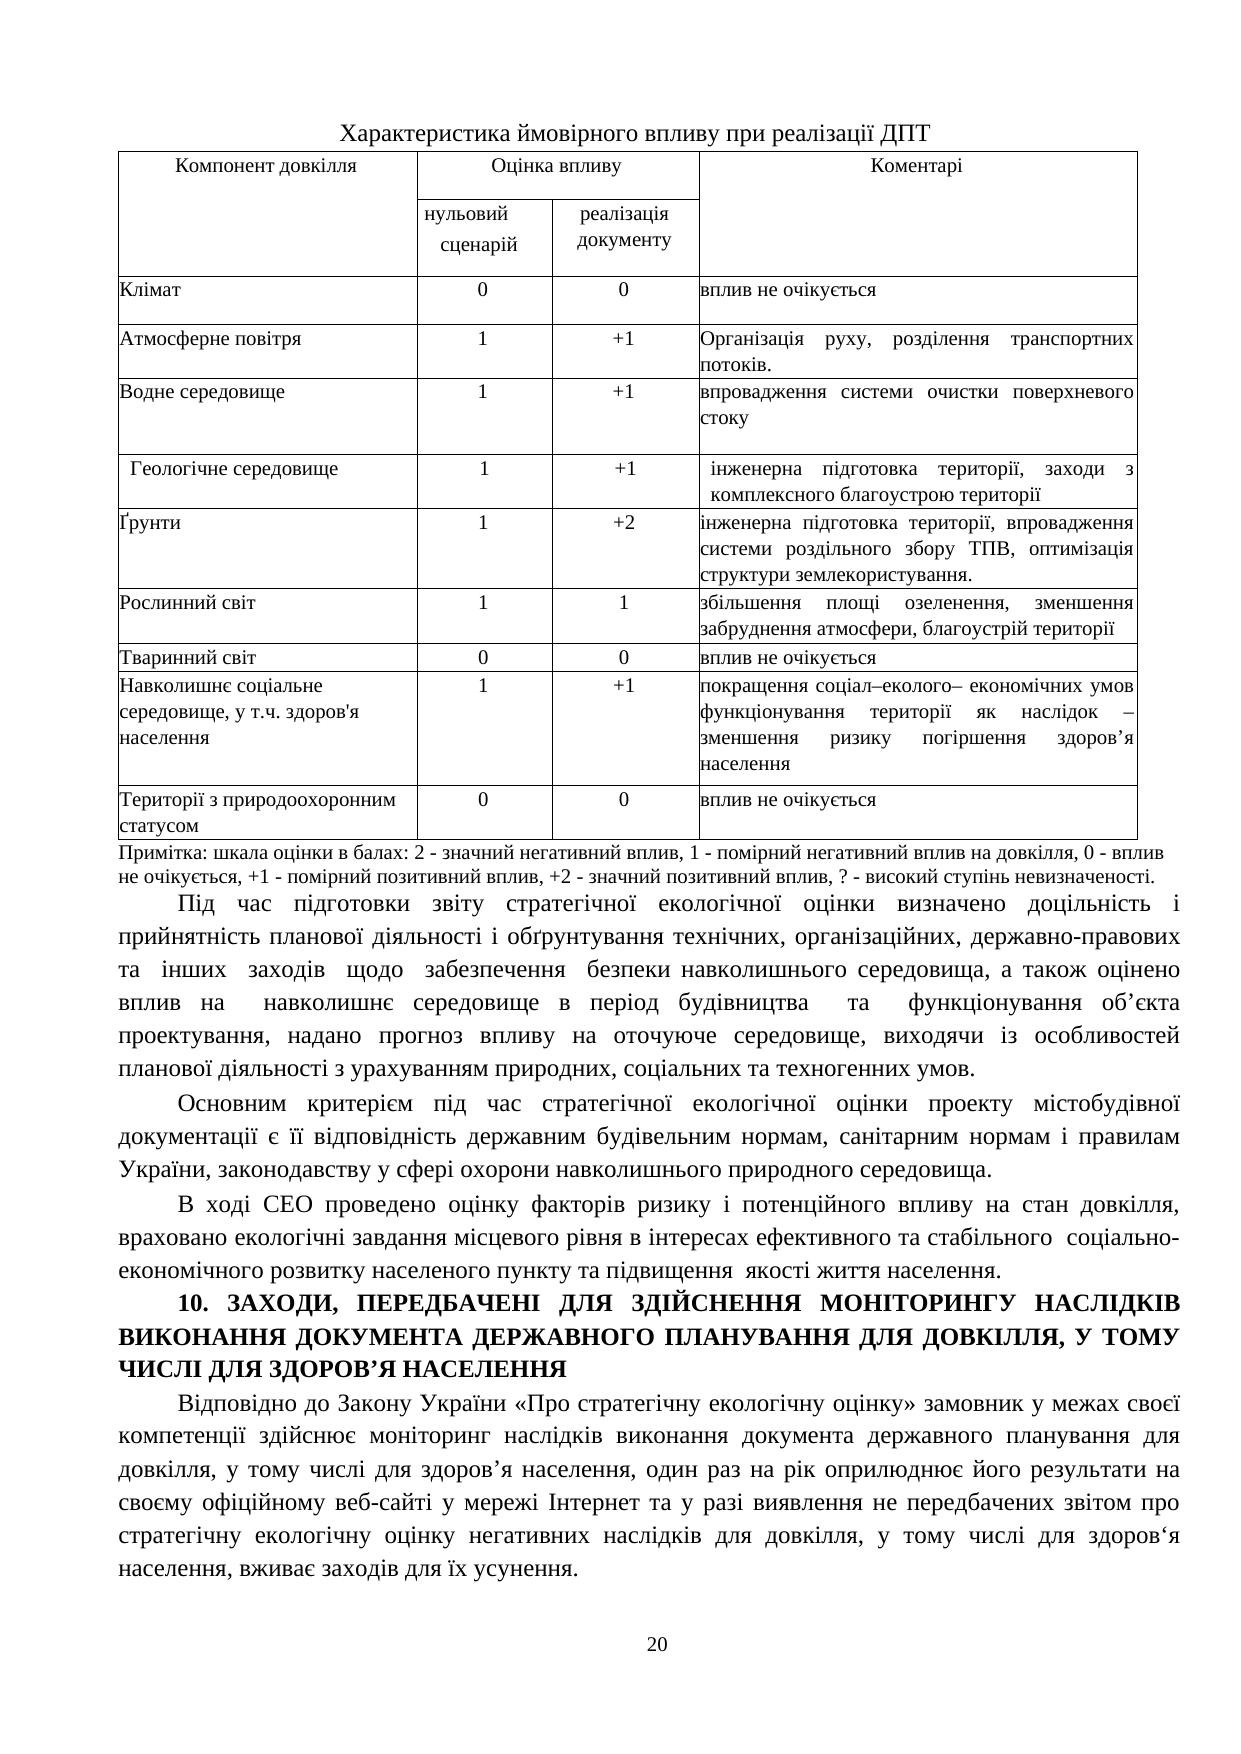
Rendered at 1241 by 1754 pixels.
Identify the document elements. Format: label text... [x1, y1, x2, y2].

subtitle 10. ЗАХОДИ, ПЕРЕДБАЧЕНІ ДЛЯ ЗДІЙСНЕННЯ МОНІТОРИНГУ НАСЛІДКІВ ВИКОНАННЯ ДОКУМЕНТА ДЕРЖАВНОГО ПЛАНУВАННЯ ДЛЯ ДОВКІЛЛЯ, У ТОМУ ЧИСЛІ ДЛЯ ЗДОРОВ’Я НАСЕЛЕННЯ [118, 1288, 1181, 1383]
text Відповідно до Закону України «Про стратегічну екологічну оцінку» замовник у межах своєї компетенції здійснює моніторинг наслідків виконання документа державного планування для довкілля, у тому числі для здоров’я населення, один раз на рік оприлюднює його результати на своєму офіційному веб-сайті у мережі Інтернет та у разі виявлення не передбачених звітом про стратегічну екологічну оцінку негативних наслідків для довкілля, у тому числі для здоров‘я населення, вживає заходів для їх усунення. [118, 1388, 1181, 1581]
text В ході СЕО проведено оцінку факторів ризику і потенційного впливу на стан довкілля, враховано екологічні завдання місцевого рівня в інтересах ефективного та стабільного соціально-економічного розвитку населеного пункту та підвищення якості життя населення. [118, 1189, 1181, 1284]
table_cell покращення соціал–еколого– економічних умов функціонування території як наслідок – зменшення ризику погіршення здоров’я населення [700, 672, 1137, 785]
table_header Оцінка впливу [418, 152, 699, 199]
table_header Коментарі [700, 152, 1137, 276]
table_cell 0 [418, 786, 552, 839]
table_cell нульовий сценарій [418, 200, 552, 276]
table_cell Геологічне середовище [119, 455, 417, 508]
table_cell збільшення площі озеленення, зменшення забруднення атмосфери, благоустрій території [700, 589, 1137, 643]
table_cell Тваринний світ [119, 644, 417, 671]
text Під час підготовки звіту стратегічної екологічної оцінки визначено доцільність і прийнятність планової діяльності і обґрунтування технічних, організаційних, державно-правових та інших заходів щодо забезпечення безпеки навколишнього середовища, а також оцінено вплив на навколишнє середовище в період будівництва та функціонування об’єкта проектування, надано прогноз впливу на оточуюче середовище, виходячи із особливостей планової діяльності з урахуванням природних, соціальних та техногенних умов. [118, 888, 1181, 1082]
table_cell Рослинний світ [119, 589, 417, 643]
text Характеристика ймовірного впливу при реалізації ДПТ [88, 118, 1181, 147]
table_cell 0 [553, 786, 699, 839]
table_cell +1 [553, 379, 699, 454]
table_cell 0 [553, 644, 699, 671]
table_cell вплив не очікується [700, 277, 1137, 324]
table_cell вплив не очікується [700, 786, 1137, 839]
text Примітка: шкала оцінки в балах: 2 - значний негативний вплив, 1 - помірний негативний вплив на довкілля, 0 - вплив не очікується, +1 - помірний позитивний вплив, +2 - значний позитивний вплив, ? - високий ступінь невизначеності. [118, 840, 1167, 888]
table_header Компонент довкілля [119, 152, 417, 276]
table_cell Ґрунти [119, 509, 417, 588]
table_cell 0 [418, 277, 552, 324]
table_cell інженерна підготовка території, впровадження системи роздільного збору ТПВ, оптимізація структури землекористування. [700, 509, 1137, 588]
table_cell Навколишнє соціальне середовище, у т.ч. здоров'я населення [119, 672, 417, 785]
table_cell вплив не очікується [700, 644, 1137, 671]
table_cell Організація руху, розділення транспортних потоків. [700, 325, 1137, 378]
table_cell 1 [418, 589, 552, 643]
table_cell Водне середовище [119, 379, 417, 454]
table_cell 1 [418, 325, 552, 378]
table_cell +1 [553, 672, 699, 785]
table_cell 1 [418, 455, 552, 508]
table_cell Території з природоохоронним статусом [119, 786, 417, 839]
table_cell Атмосферне повітря [119, 325, 417, 378]
table_cell 1 [418, 509, 552, 588]
table_cell 0 [418, 644, 552, 671]
table_cell 1 [418, 379, 552, 454]
table_cell 1 [553, 589, 699, 643]
table_cell +1 [553, 325, 699, 378]
table_cell впровадження системи очистки поверхневого стоку [700, 379, 1137, 454]
table_cell Клімат [119, 277, 417, 324]
table_cell реалізація документу [553, 200, 699, 276]
text Основним критерієм під час стратегічної екологічної оцінки проекту містобудівної документації є її відповідність державним будівельним нормам, санітарним нормам і правилам України, законодавству у сфері охорони навколишнього природного середовища. [118, 1088, 1181, 1183]
table_cell +2 [553, 509, 699, 588]
table_cell 0 [553, 277, 699, 324]
table_cell інженерна підготовка території, заходи з комплексного благоустрою території [700, 455, 1137, 508]
table_cell +1 [553, 455, 699, 508]
table_cell 1 [418, 672, 552, 785]
